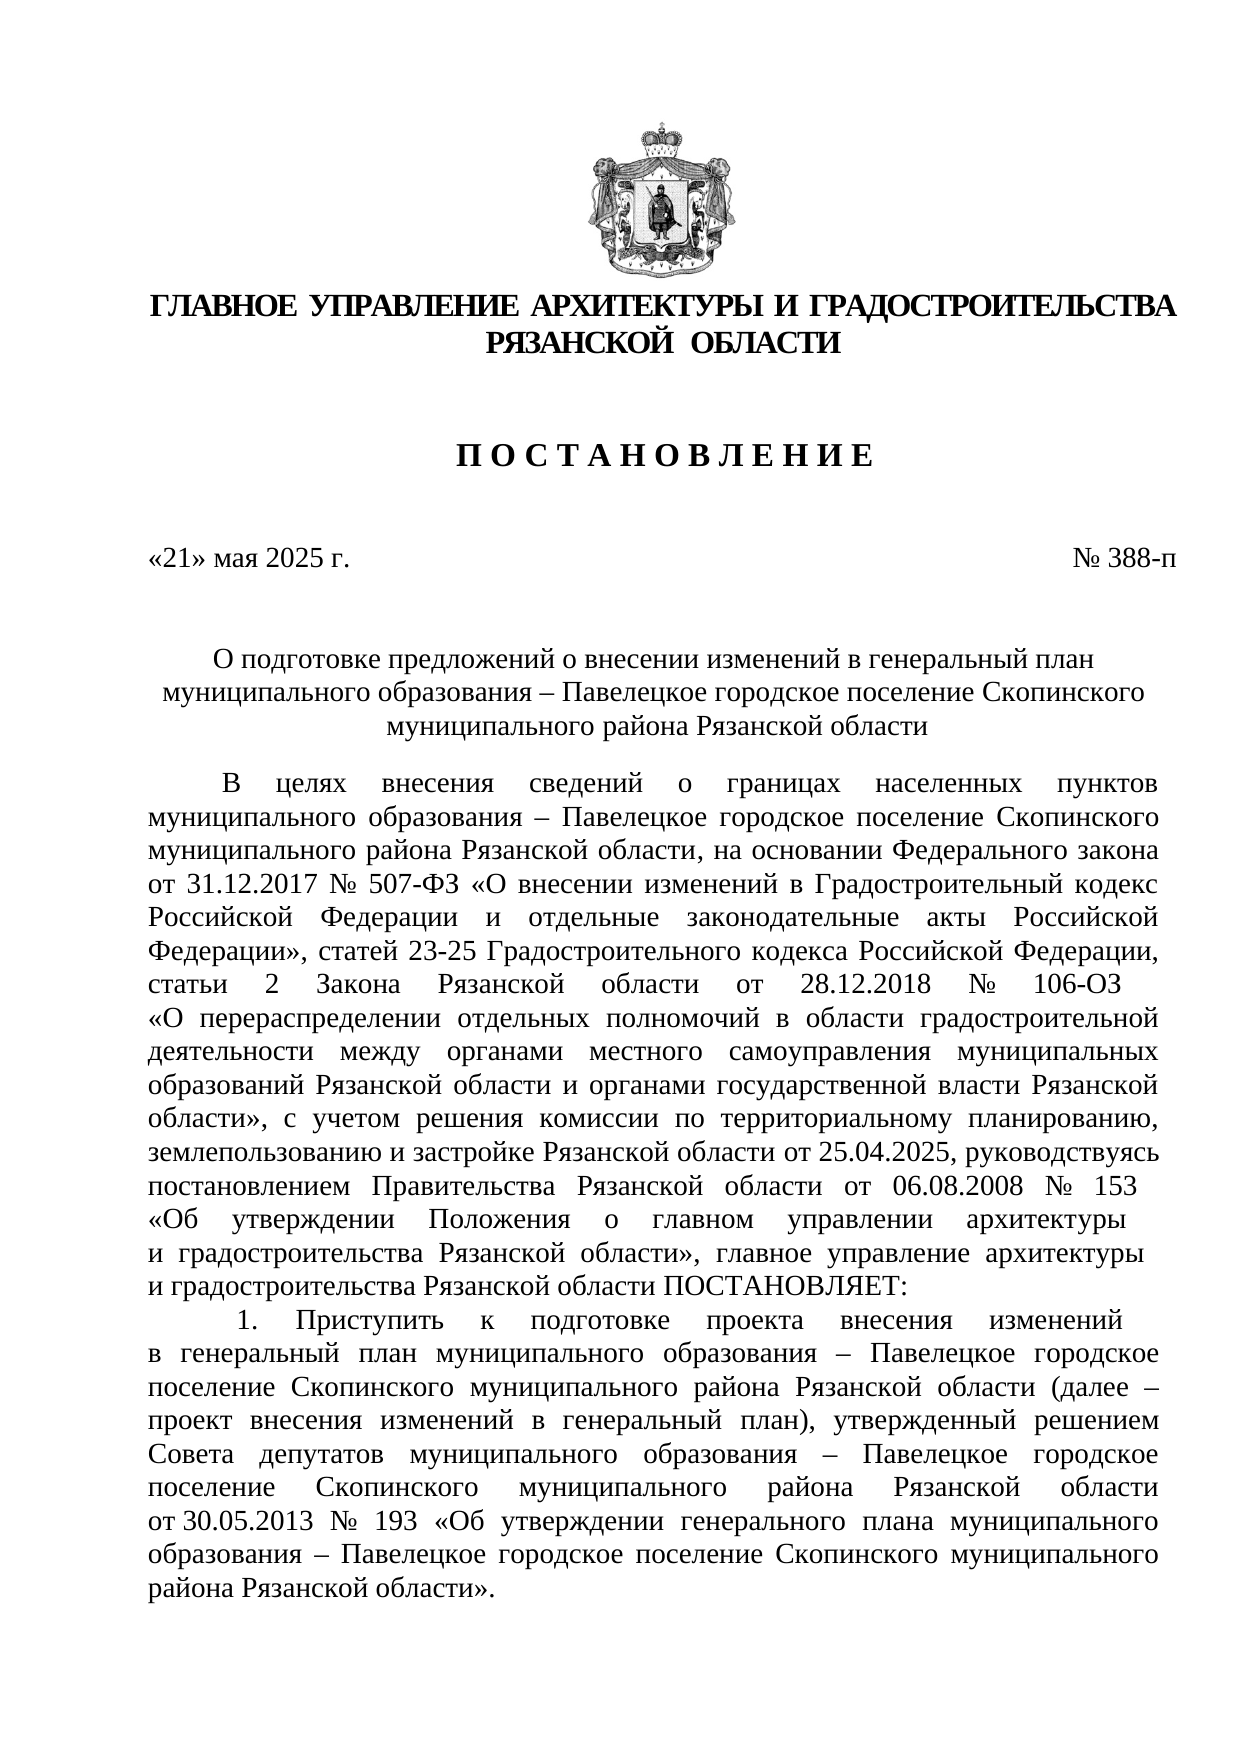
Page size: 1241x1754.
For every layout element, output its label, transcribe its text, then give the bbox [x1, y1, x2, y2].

text П О С Т А Н О В Л Е Н И Е [148, 435, 1181, 473]
text «21» мая 2025 г. № 388-п [148, 540, 1181, 574]
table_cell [136, 765, 1171, 1604]
table_header О подготовке предложений о внесении изменений в генеральный план муниципального образования – Павелецкое городское поселение Скопинского муниципального района Рязанской области [136, 607, 1171, 765]
text ГЛАВНОЕ УПРАВЛЕНИЕ АРХИТЕКТУРЫ И ГРАДОСТРОИТЕЛЬСТВА [148, 286, 1181, 323]
text РЯЗАНСКОЙ ОБЛАСТИ [148, 323, 1181, 361]
picture [587, 118, 742, 281]
